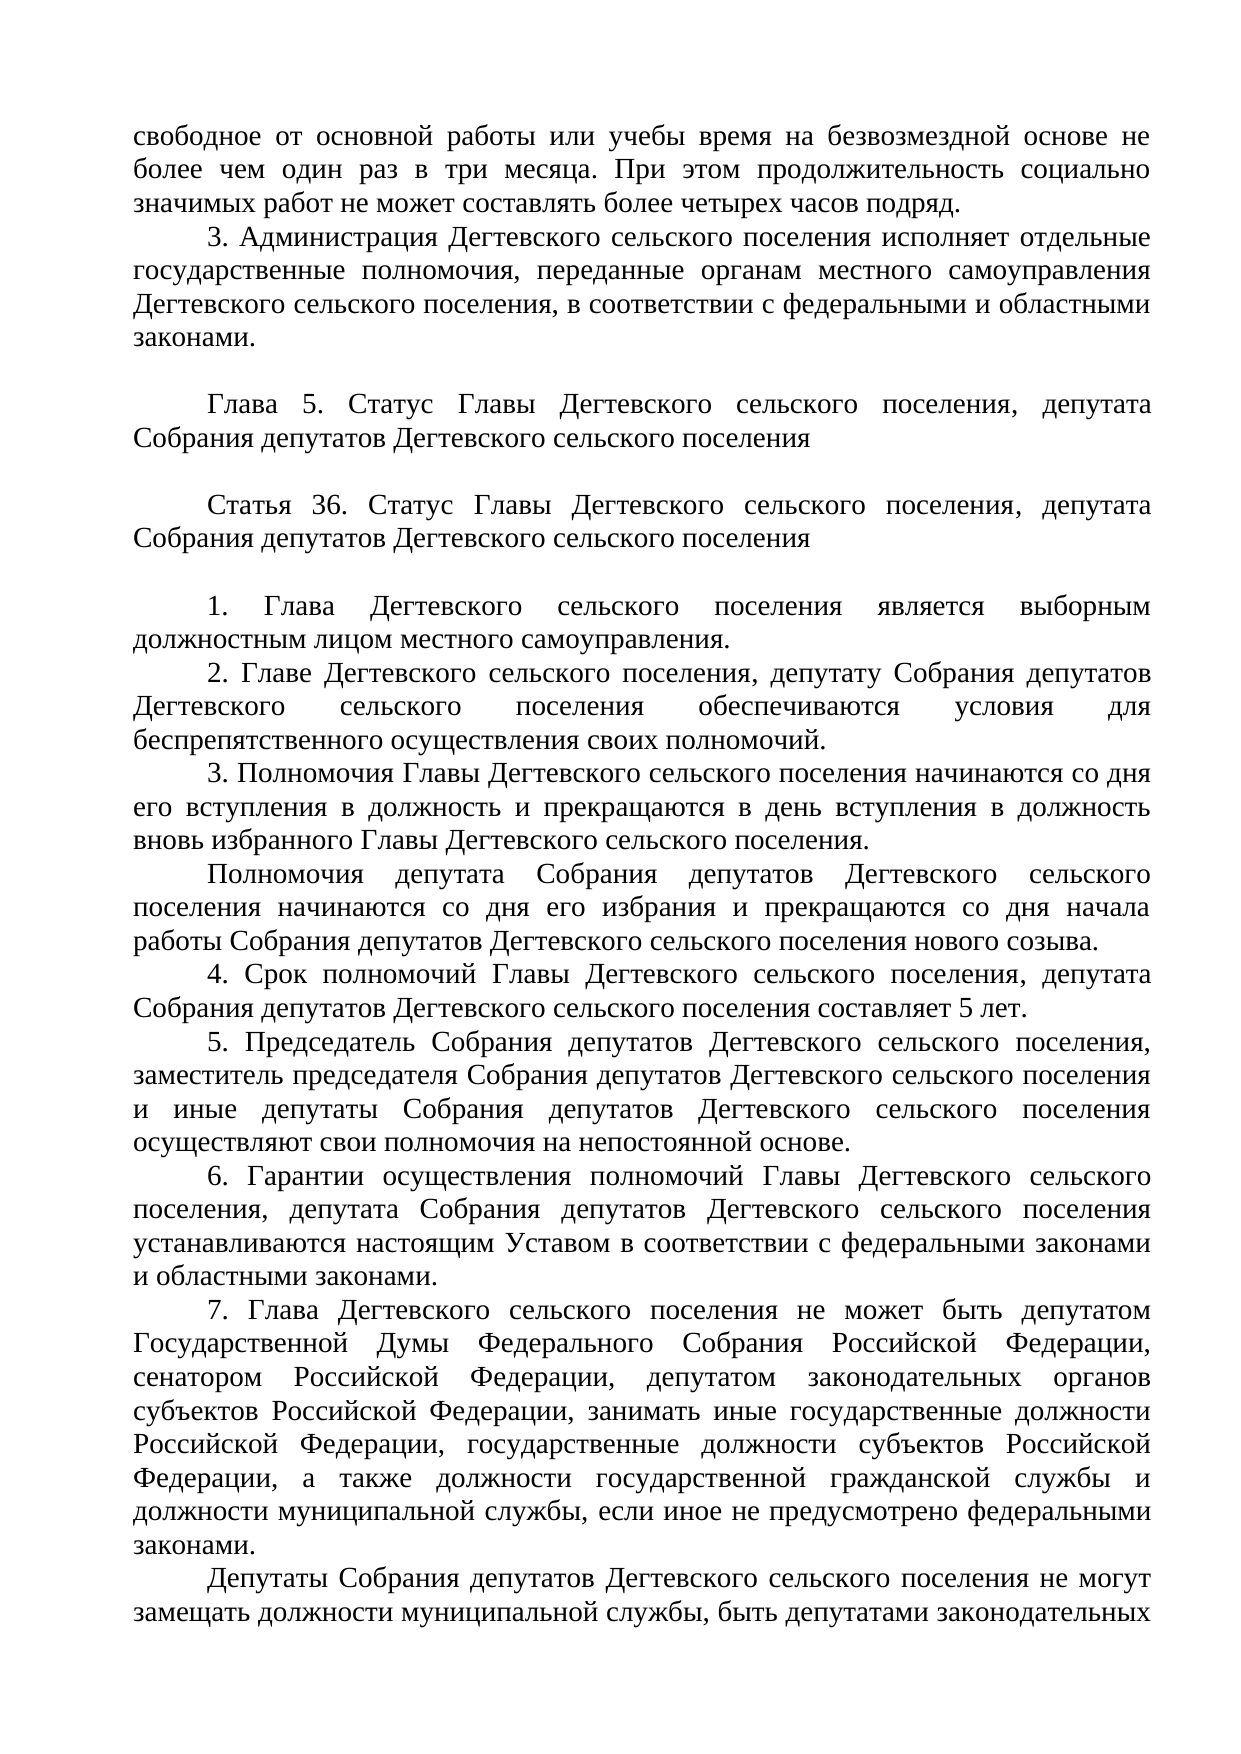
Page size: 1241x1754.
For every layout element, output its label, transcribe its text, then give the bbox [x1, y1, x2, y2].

text 1. Глава Дегтевского сельского поселения является выборным должностным лицом местного самоуправления. [133, 588, 1152, 655]
text Полномочия депутата Собрания депутатов Дегтевского сельского поселения начинаются со дня его избрания и прекращаются со дня начала работы Собрания депутатов Дегтевского сельского поселения нового созыва. [133, 856, 1152, 957]
text 3. Администрация Дегтевского сельского поселения исполняет отдельные государственные полномочия, переданные органам местного самоуправления Дегтевского сельского поселения, в соответствии с федеральными и областными законами. [133, 219, 1152, 353]
text 7. Глава Дегтевского сельского поселения не может быть депутатом Государственной Думы Федерального Собрания Российской Федерации, сенатором Российской Федерации, депутатом законодательных органов субъектов Российской Федерации, занимать иные государственные должности Российской Федерации, государственные должности субъектов Российской Федерации, а также должности государственной гражданской службы и должности муниципальной службы, если иное не предусмотрено федеральными законами. [133, 1292, 1152, 1560]
text 3. Полномочия Главы Дегтевского сельского поселения начинаются со дня его вступления в должность и прекращаются в день вступления в должность вновь избранного Главы Дегтевского сельского поселения. [133, 755, 1152, 856]
text 2. Главе Дегтевского сельского поселения, депутату Собрания депутатов Дегтевского сельского поселения обеспечиваются условия для беспрепятственного осуществления своих полномочий. [133, 655, 1152, 755]
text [133, 118, 1152, 219]
text 4. Срок полномочий Главы Дегтевского сельского поселения, депутата Собрания депутатов Дегтевского сельского поселения составляет 5 лет. [133, 957, 1152, 1024]
text 6. Гарантии осуществления полномочий Главы Дегтевского сельского поселения, депутата Собрания депутатов Дегтевского сельского поселения устанавливаются настоящим Уставом в соответствии с федеральными законами и областными законами. [133, 1158, 1152, 1292]
text 5. Председатель Собрания депутатов Дегтевского сельского поселения, заместитель председателя Собрания депутатов Дегтевского сельского поселения и иные депутаты Собрания депутатов Дегтевского сельского поселения осуществляют свои полномочия на непостоянной основе. [133, 1024, 1152, 1158]
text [133, 1560, 1152, 1627]
text Глава 5. Статус Главы Дегтевского сельского поселения, депутата Собрания депутатов Дегтевского сельского поселения [133, 386, 1152, 453]
text Статья 36. Статус Главы Дегтевского сельского поселения, депутата Собрания депутатов Дегтевского сельского поселения [133, 487, 1152, 554]
